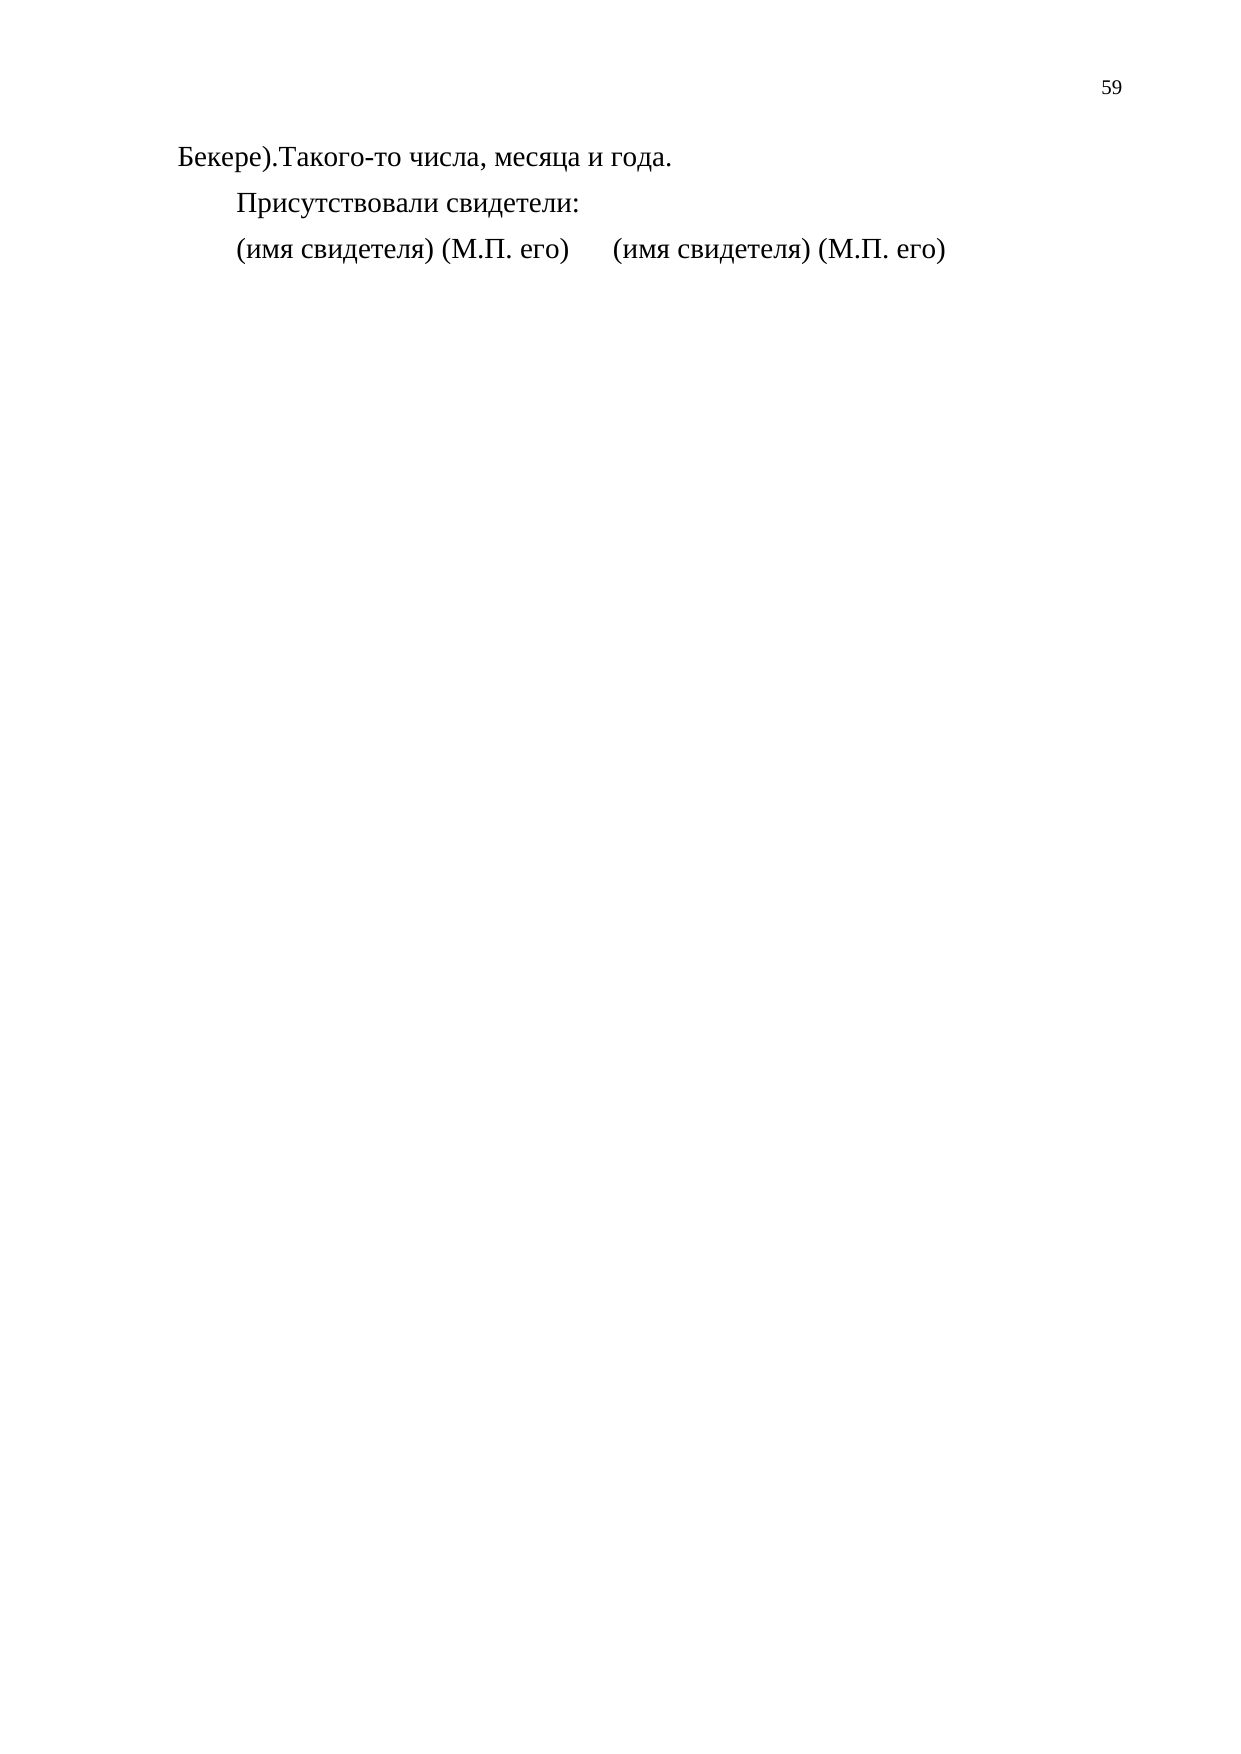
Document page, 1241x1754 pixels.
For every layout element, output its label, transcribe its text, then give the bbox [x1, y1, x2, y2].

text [177, 127, 1122, 173]
text (имя свидетеля) (М.П. его) (имя свидетеля) (М.П. его) [177, 219, 1122, 265]
text Присутствовали свидетели: [177, 173, 1122, 219]
